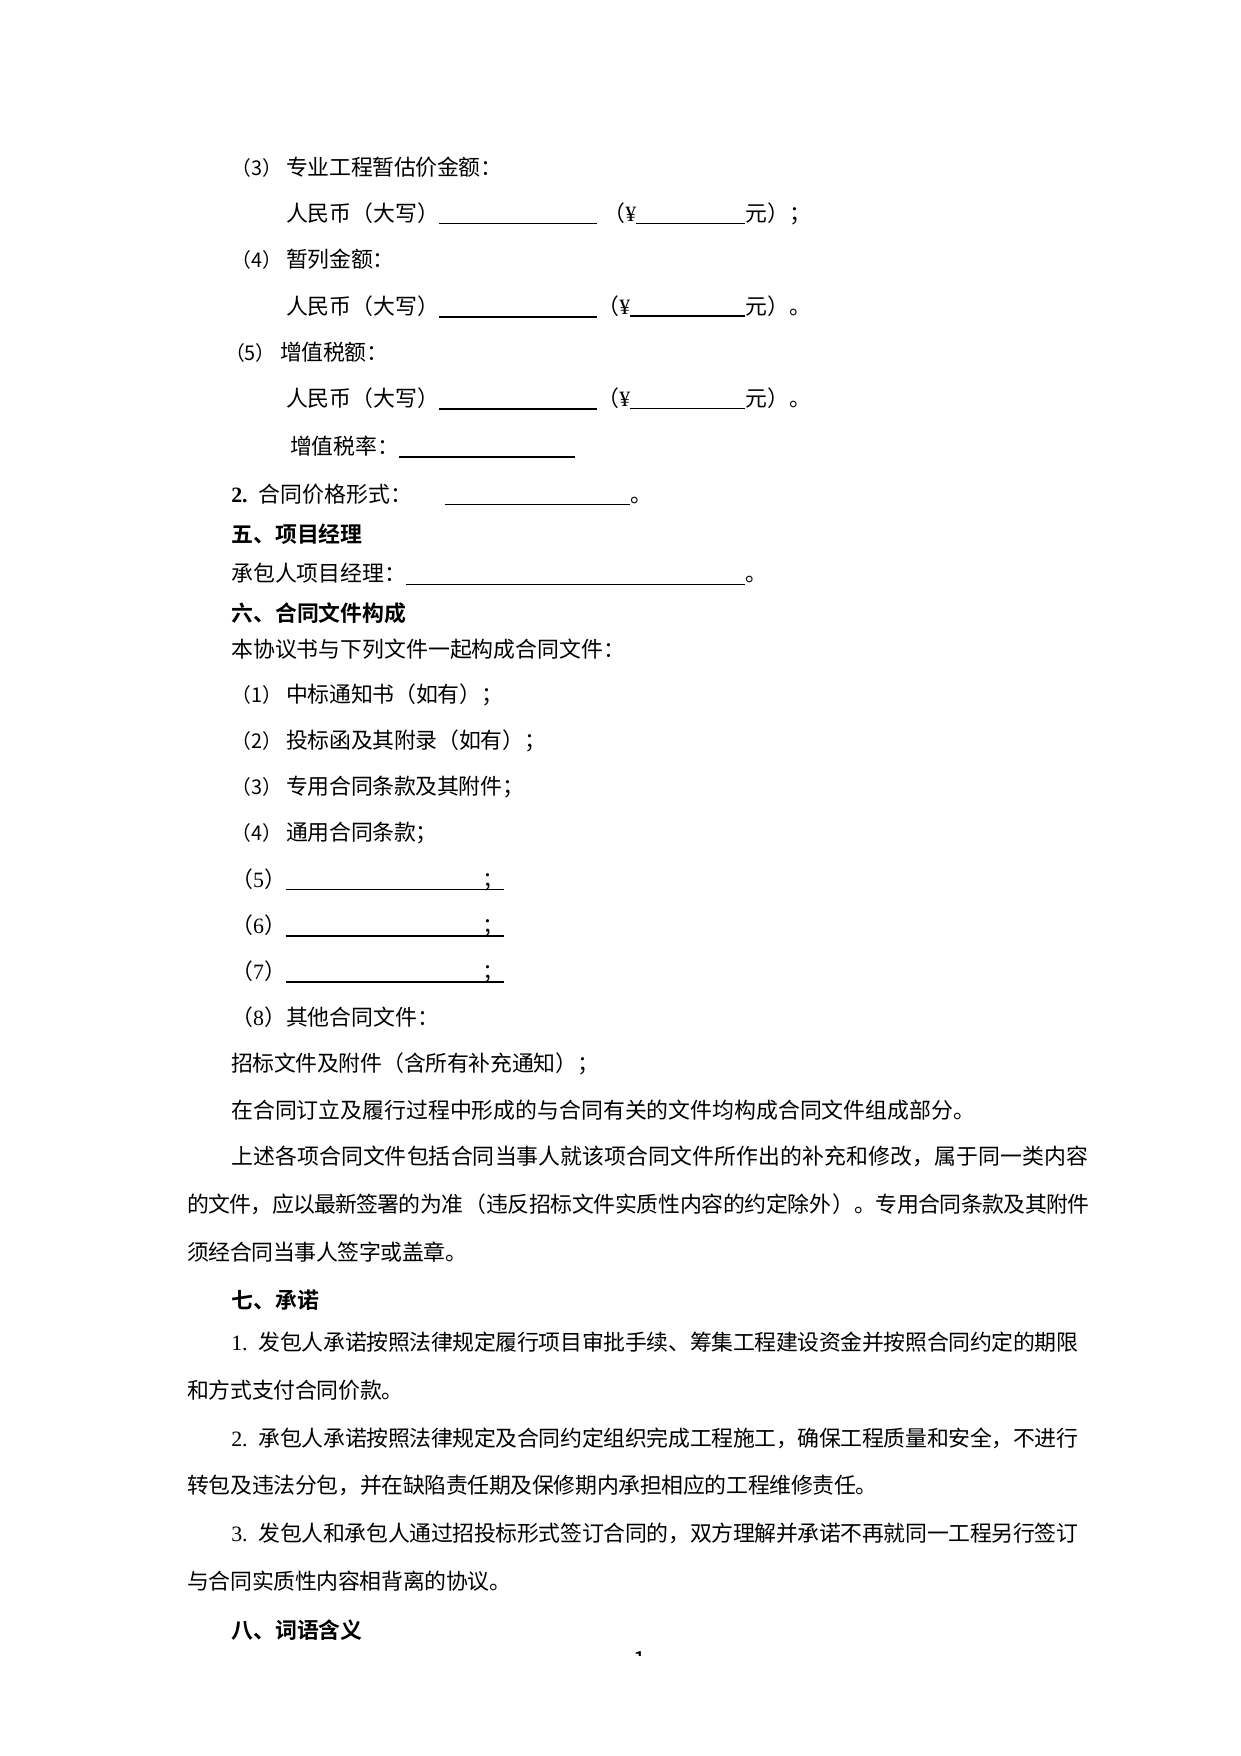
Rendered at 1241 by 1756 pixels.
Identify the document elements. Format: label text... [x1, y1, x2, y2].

list 承包人承诺按照法律规定及合同约定组织完成工程施工，确保工程质量和安全，不进行转包及违法分包，并在缺陷责任期及保修期内承担相应的工程维修责任。 [187, 1421, 1091, 1500]
list 通用合同条款； [231, 815, 1211, 847]
list 增值税额： [225, 335, 1211, 367]
list 发包人承诺按照法律规定履行项目审批手续、筹集工程建设资金并按照合同约定的期限和方式支付合同价款。 [187, 1325, 1091, 1404]
list 中标通知书（如有）； [231, 677, 1211, 709]
text 本协议书与下列文件一起构成合同文件： [231, 636, 1211, 663]
text 招标文件及附件（含所有补充通知）； [231, 1046, 1211, 1078]
list 专用合同条款及其附件； [231, 769, 1211, 801]
list 合同价格形式： 。五、项目经理 [231, 477, 653, 548]
list 暂列金额： [231, 242, 1211, 274]
list 投标函及其附录（如有）； [231, 723, 1211, 755]
list 发包人和承包人通过招投标形式签订合同的，双方理解并承诺不再就同一工程另行签订与合同实质性内容相背离的协议。 [187, 1516, 1091, 1596]
text 人民币（大写） （¥ 元）。增值税率： [286, 381, 800, 461]
list 专业工程暂估价金额： [231, 150, 1211, 182]
text （7） ； [231, 954, 1211, 986]
text 在合同订立及履行过程中形成的与合同有关的文件均构成合同文件组成部分。 [231, 1093, 1211, 1124]
subtitle 七、承诺 [231, 1282, 1211, 1315]
text （5） ； [231, 862, 1211, 893]
subtitle 八、词语含义 [231, 1612, 1211, 1645]
text 人民币（大写） （¥ 元）； [286, 196, 1211, 228]
text （6） ； [231, 908, 1211, 940]
text 人民币（大写） （¥ 元）。 [286, 289, 1211, 320]
text （8）其他合同文件： [231, 1000, 1211, 1032]
text 上述各项合同文件包括合同当事人就该项合同文件所作出的补充和修改，属于同一类内容的文件，应以最新签署的为准（违反招标文件实质性内容的约定除外）。专用合同条款及其附件须经合同当事人签字或盖章。 [187, 1139, 1091, 1266]
text 承包人项目经理： 。六、合同文件构成 [231, 556, 768, 628]
